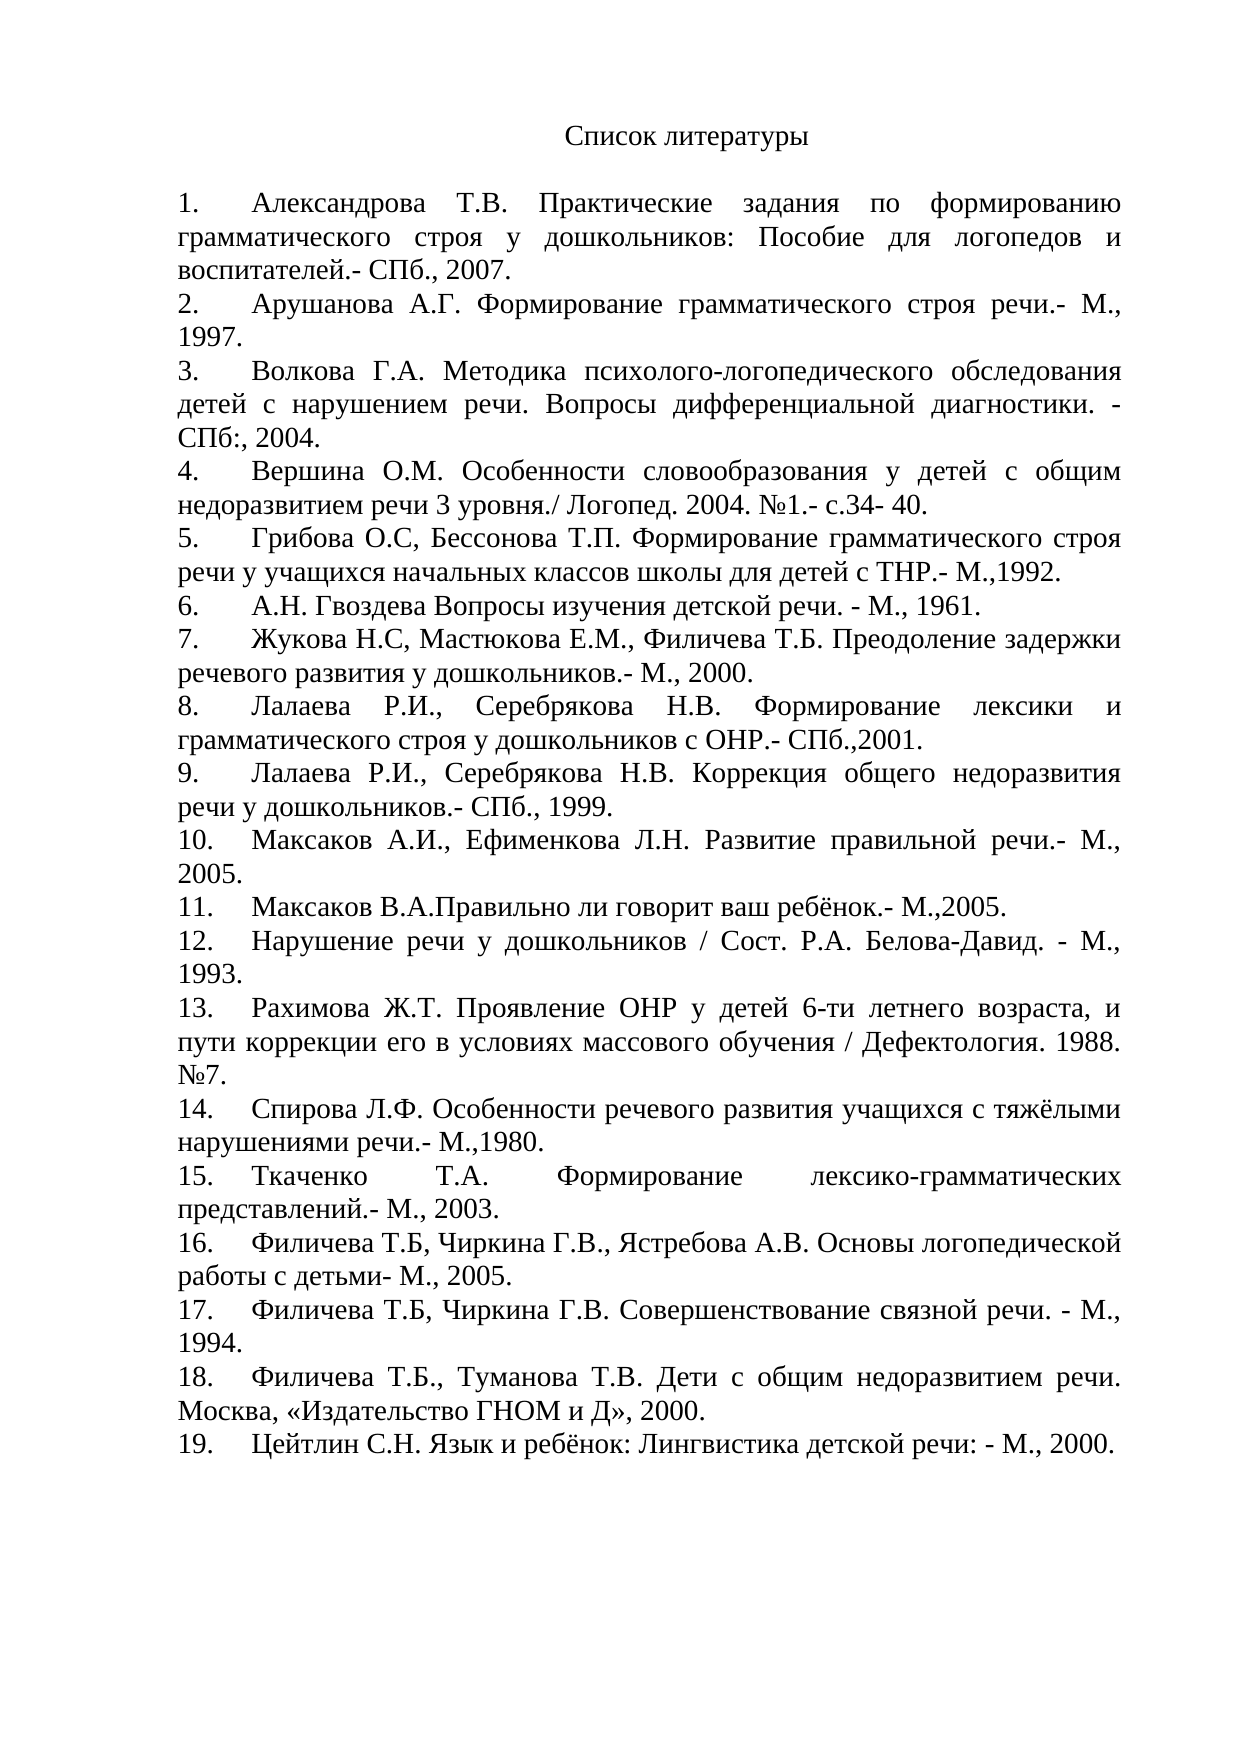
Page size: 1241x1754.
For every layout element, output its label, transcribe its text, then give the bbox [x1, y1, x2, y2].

list Лалаева Р.И., Серебрякова Н.В. Коррекция общего недоразвития речи у дошкольников.- СПб., 1999. [177, 755, 1122, 822]
list Вершина О.М. Особенности словообразования у детей с общим недоразвитием речи 3 уровня./ Логопед. 2004. №1.- с.34- 40. [177, 453, 1122, 521]
list Рахимова Ж.Т. Проявление ОНР у детей 6-ти летнего возраста, и пути коррекции его в условиях массового обучения / Дефектология. 1988. №7. [177, 990, 1122, 1091]
list Максаков А.И., Ефименкова Л.Н. Развитие правильной речи.- М., 2005. [177, 822, 1122, 889]
list Максаков В.А.Правильно ли говорит ваш ребёнок.- М.,2005. [177, 889, 1122, 923]
list Ткаченко Т.А. Формирование лексико-грамматических представлений.- М., 2003. [177, 1158, 1122, 1225]
list Спирова Л.Ф. Особенности речевого развития учащихся с тяжёлыми нарушениями речи.- М.,1980. [177, 1091, 1122, 1158]
list Филичева Т.Б, Чиркина Г.В. Совершенствование связной речи. - М., 1994. [177, 1292, 1122, 1359]
list Филичева Т.Б., Туманова Т.В. Дети с общим недоразвитием речи. Москва, «Издательство ГНОМ и Д», 2000. [177, 1359, 1122, 1426]
list Лалаева Р.И., Серебрякова Н.В. Формирование лексики и грамматического строя у дошкольников с ОНР.- СПб.,2001. [177, 688, 1122, 755]
list Арушанова А.Г. Формирование грамматического строя речи.- М., 1997. [177, 286, 1122, 353]
list Жукова Н.С, Мастюкова Е.М., Филичева Т.Б. Преодоление задержки речевого развития у дошкольников.- М., 2000. [177, 621, 1122, 688]
text Список литературы [177, 118, 1122, 152]
list Нарушение речи у дошкольников / Сост. Р.А. Белова-Давид. - М., 1993. [177, 923, 1122, 990]
list Грибова О.С, Бессонова Т.П. Формирование грамматического строя речи у учащихся начальных классов школы для детей с ТНР.- М.,1992. [177, 521, 1122, 588]
list Волкова Г.А. Методика психолого-логопедического обследования детей с нарушением речи. Вопросы дифференциальной диагностики. - СПб:, 2004. [177, 353, 1122, 453]
list Цейтлин С.Н. Язык и ребёнок: Лингвистика детской речи: - М., 2000. [177, 1426, 1122, 1460]
list А.Н. Гвоздева Вопросы изучения детской речи. - М., 1961. [177, 588, 1122, 621]
list Александрова Т.В. Практические задания по формированию грамматического строя у дошкольников: Пособие для логопедов и воспитателей.- СПб., 2007. [177, 185, 1122, 286]
list Филичева Т.Б, Чиркина Г.В., Ястребова А.В. Основы логопедической работы с детьми- М., 2005. [177, 1225, 1122, 1292]
